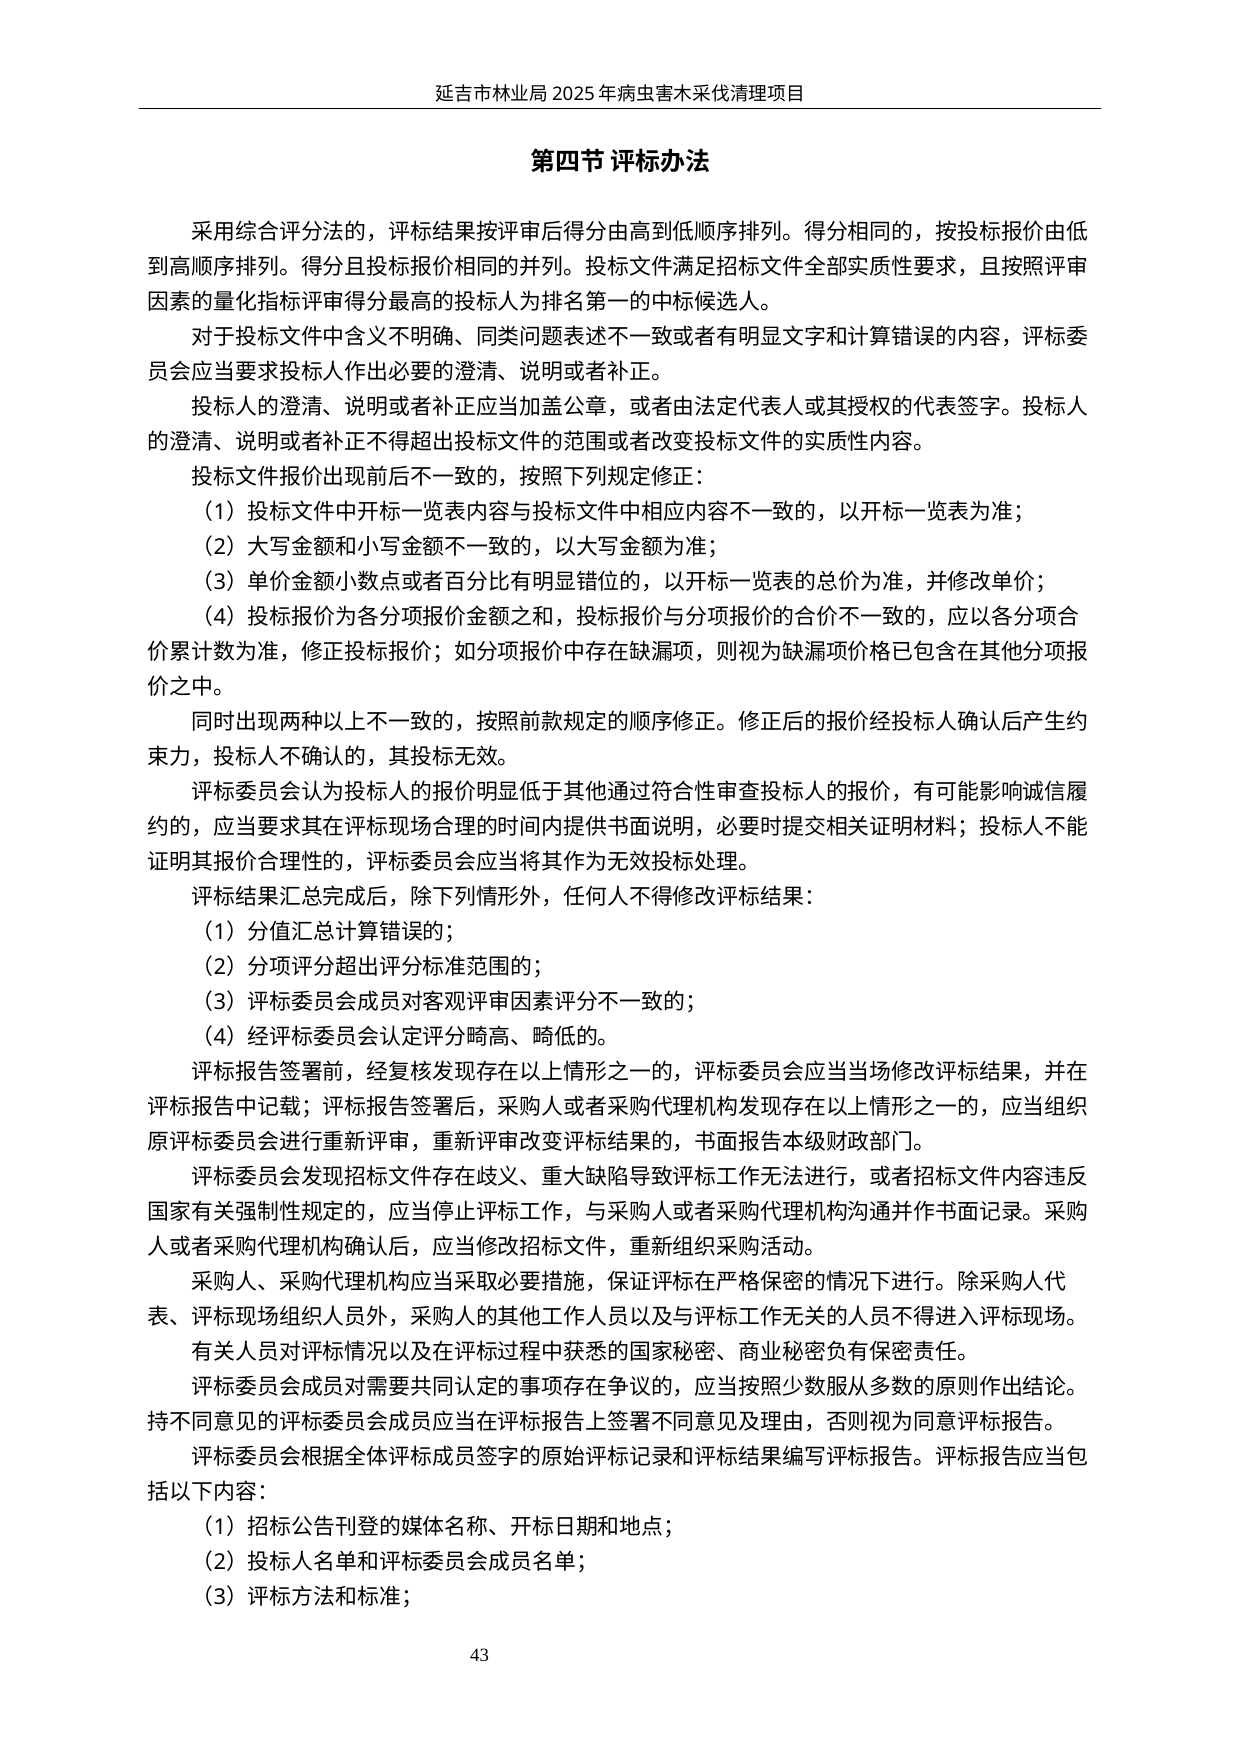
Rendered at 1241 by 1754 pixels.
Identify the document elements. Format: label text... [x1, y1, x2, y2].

list 第四节 评标办法 [148, 124, 1093, 194]
text 评标报告签署前，经复核发现存在以上情形之一的，评标委员会应当当场修改评标结果，并在评标报告中记载；评标报告签署后，采购人或者采购代理机构发现存在以上情形之一的，应当组织原评标委员会进行重新评审，重新评审改变评标结果的，书面报告本级财政部门。 [148, 1052, 1093, 1157]
text 采购人、采购代理机构应当采取必要措施，保证评标在严格保密的情况下进行。除采购人代表、评标现场组织人员外，采购人的其他工作人员以及与评标工作无关的人员不得进入评标现场。 [148, 1262, 1093, 1332]
text （3）评标方法和标准； [148, 1577, 1093, 1612]
text 评标委员会成员对需要共同认定的事项存在争议的，应当按照少数服从多数的原则作出结论。持不同意见的评标委员会成员应当在评标报告上签署不同意见及理由，否则视为同意评标报告。 [148, 1367, 1093, 1437]
text 有关人员对评标情况以及在评标过程中获悉的国家秘密、商业秘密负有保密责任。 [148, 1332, 1093, 1367]
text 同时出现两种以上不一致的，按照前款规定的顺序修正。修正后的报价经投标人确认后产生约束力，投标人不确认的，其投标无效。 [148, 702, 1093, 772]
text 评标结果汇总完成后，除下列情形外，任何人不得修改评标结果： [148, 877, 1093, 912]
text 评标委员会发现招标文件存在歧义、重大缺陷导致评标工作无法进行，或者招标文件内容违反国家有关强制性规定的，应当停止评标工作，与采购人或者采购代理机构沟通并作书面记录。采购人或者采购代理机构确认后，应当修改招标文件，重新组织采购活动。 [148, 1157, 1093, 1262]
text 评标委员会根据全体评标成员签字的原始评标记录和评标结果编写评标报告。评标报告应当包括以下内容： [148, 1437, 1093, 1507]
text （3）单价金额小数点或者百分比有明显错位的，以开标一览表的总价为准，并修改单价； [148, 562, 1093, 597]
text 采用综合评分法的，评标结果按评审后得分由高到低顺序排列。得分相同的，按投标报价由低到高顺序排列。得分且投标报价相同的并列。投标文件满足招标文件全部实质性要求，且按照评审因素的量化指标评审得分最高的投标人为排名第一的中标候选人。 [148, 212, 1093, 317]
text （2）投标人名单和评标委员会成员名单； [148, 1542, 1093, 1577]
text （1）招标公告刊登的媒体名称、开标日期和地点； [148, 1507, 1093, 1542]
text （2）大写金额和小写金额不一致的，以大写金额为准； [148, 527, 1093, 562]
text （3）评标委员会成员对客观评审因素评分不一致的； [148, 982, 1093, 1017]
text 投标人的澄清、说明或者补正应当加盖公章，或者由法定代表人或其授权的代表签字。投标人的澄清、说明或者补正不得超出投标文件的范围或者改变投标文件的实质性内容。 [148, 387, 1093, 457]
text （4）经评标委员会认定评分畸高、畸低的。 [148, 1017, 1093, 1052]
text （1）分值汇总计算错误的； [148, 912, 1093, 947]
text 评标委员会认为投标人的报价明显低于其他通过符合性审查投标人的报价，有可能影响诚信履约的，应当要求其在评标现场合理的时间内提供书面说明，必要时提交相关证明材料；投标人不能证明其报价合理性的，评标委员会应当将其作为无效投标处理。 [148, 772, 1093, 877]
text （4）投标报价为各分项报价金额之和，投标报价与分项报价的合价不一致的，应以各分项合价累计数为准，修正投标报价；如分项报价中存在缺漏项，则视为缺漏项价格已包含在其他分项报价之中。 [148, 597, 1093, 702]
text 投标文件报价出现前后不一致的，按照下列规定修正： [148, 457, 1093, 492]
text （2）分项评分超出评分标准范围的； [148, 947, 1093, 982]
text （1）投标文件中开标一览表内容与投标文件中相应内容不一致的，以开标一览表为准； [148, 492, 1093, 527]
text 对于投标文件中含义不明确、同类问题表述不一致或者有明显文字和计算错误的内容，评标委员会应当要求投标人作出必要的澄清、说明或者补正。 [148, 317, 1093, 387]
